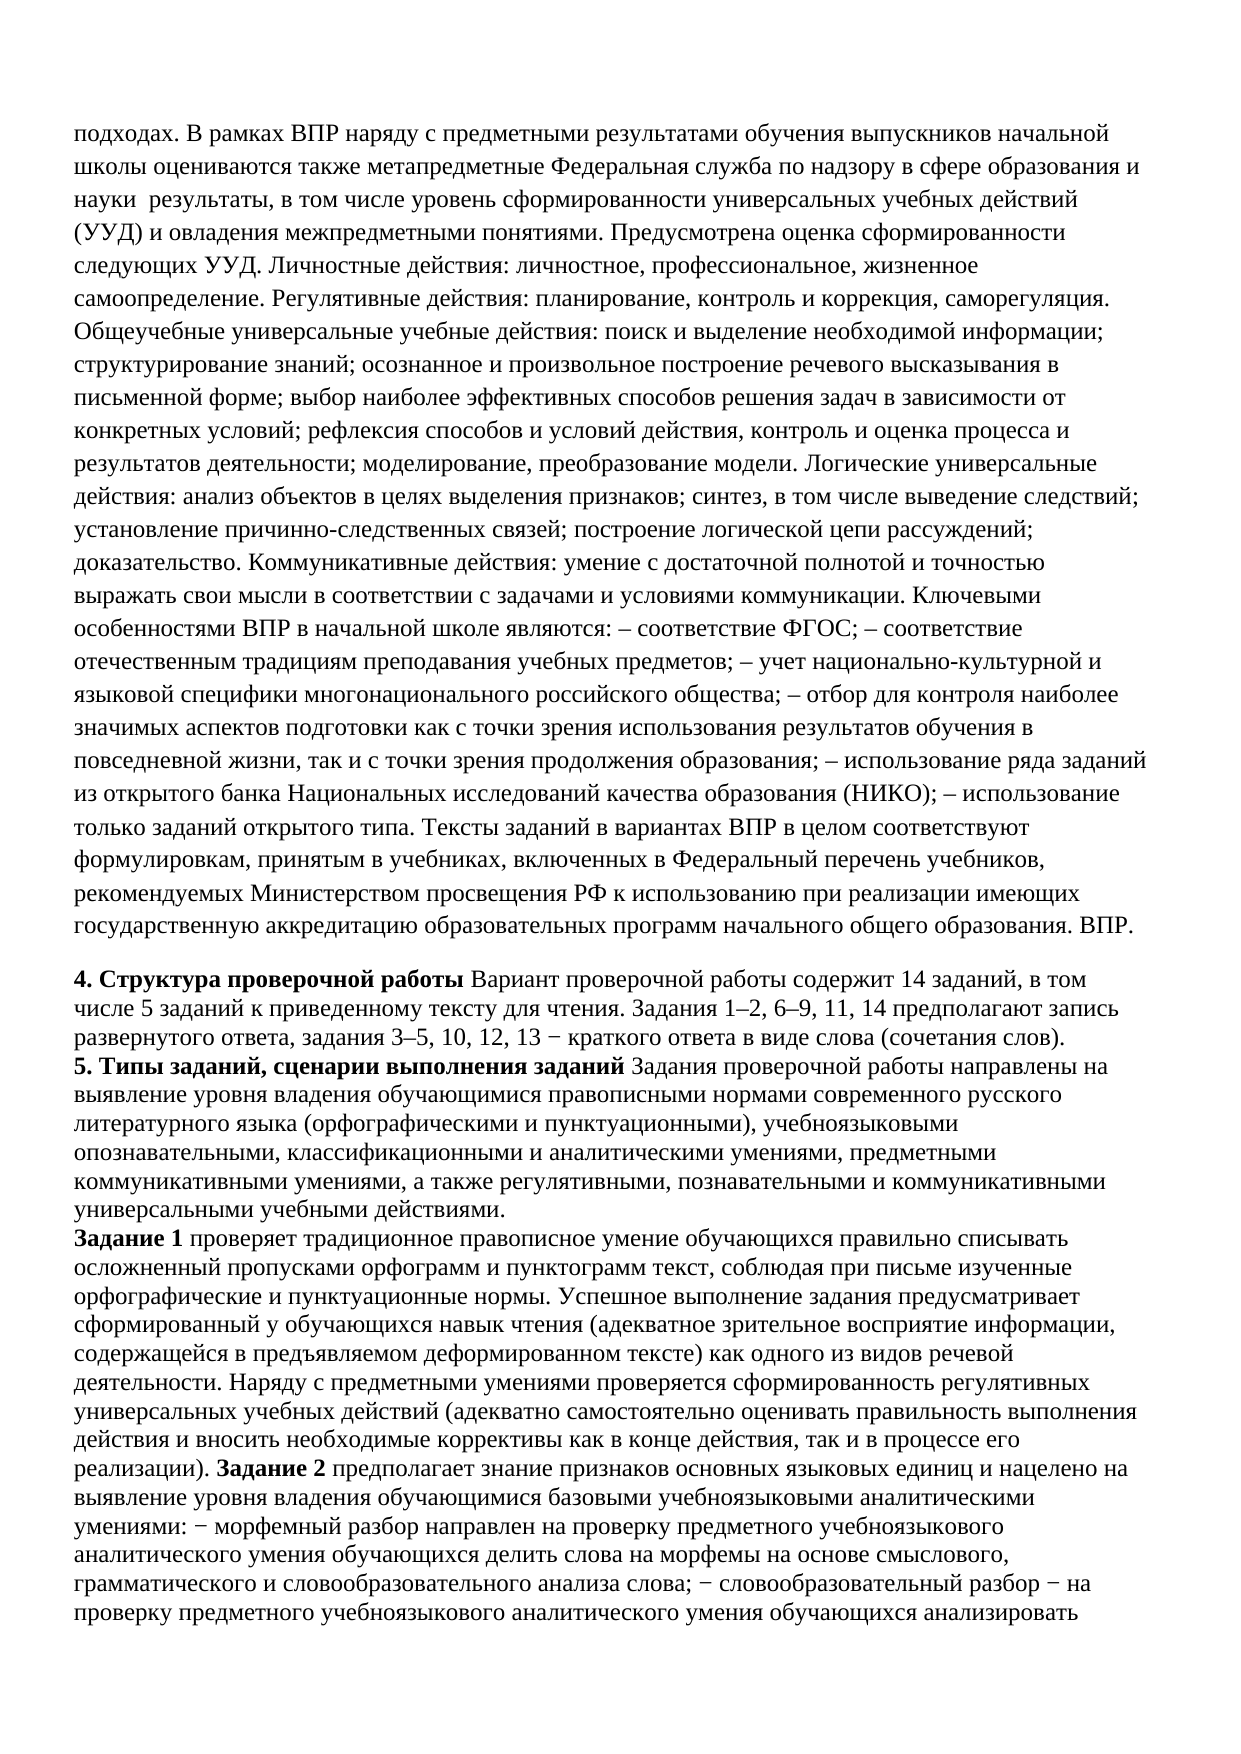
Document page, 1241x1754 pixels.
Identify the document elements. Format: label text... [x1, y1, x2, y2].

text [74, 1223, 1152, 1626]
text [74, 118, 1152, 939]
text 5. Типы заданий, сценарии выполнения заданий Задания проверочной работы направлены на выявление уровня владения обучающимися правописными нормами современного русского литературного языка (орфографическими и пунктуационными), учебноязыковыми опознавательными, классификационными и аналитическими умениями, предметными коммуникативными умениями, а также регулятивными, познавательными и коммуникативными универсальными учебными действиями. [74, 1051, 1152, 1223]
text 4. Структура проверочной работы Вариант проверочной работы содержит 14 заданий, в том числе 5 заданий к приведенному тексту для чтения. Задания 1–2, 6–9, 11, 14 предполагают запись развернутого ответа, задания 3–5, 10, 12, 13 − краткого ответа в виде слова (сочетания слов). [74, 964, 1152, 1051]
